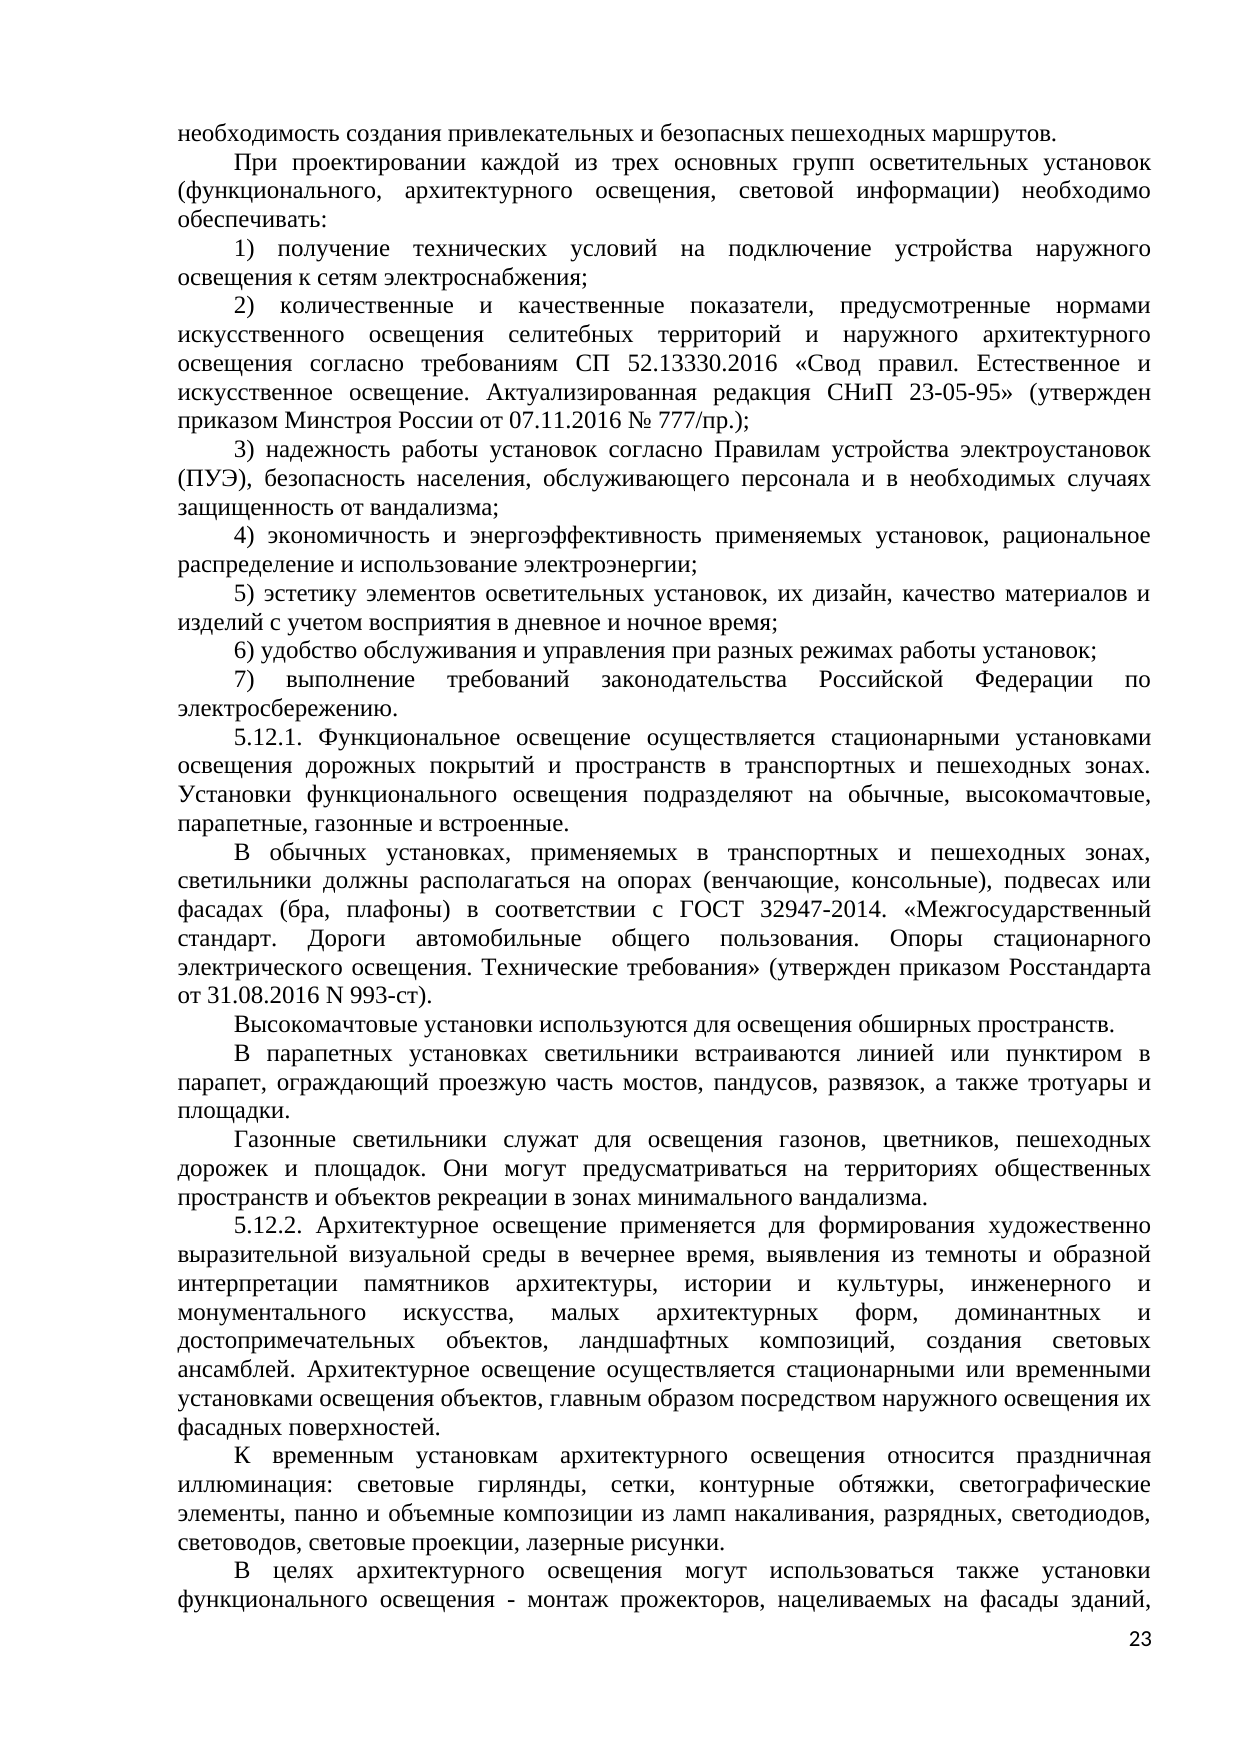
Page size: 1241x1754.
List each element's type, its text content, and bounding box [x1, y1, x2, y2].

text К временным установкам архитектурного освещения относится праздничная иллюминация: световые гирлянды, сетки, контурные обтяжки, светографические элементы, панно и объемные композиции из ламп накаливания, разрядных, светодиодов, световодов, световые проекции, лазерные рисунки. [177, 1441, 1152, 1556]
text Высокомачтовые установки используются для освещения обширных пространств. [177, 1009, 1152, 1038]
text Газонные светильники служат для освещения газонов, цветников, пешеходных дорожек и площадок. Они могут предусматриваться на территориях общественных пространств и объектов рекреации в зонах минимального вандализма. [177, 1124, 1152, 1211]
text В парапетных установках светильники встраиваются линией или пунктиром в парапет, ограждающий проезжую часть мостов, пандусов, развязок, а также тротуары и площадки. [177, 1038, 1152, 1124]
text В обычных установках, применяемых в транспортных и пешеходных зонах, светильники должны располагаться на опорах (венчающие, консольные), подвесах или фасадах (бра, плафоны) в соответствии с ГОСТ 32947-2014. «Межгосударственный стандарт. Дороги автомобильные общего пользования. Опоры стационарного электрического освещения. Технические требования» (утвержден приказом Росстандарта от 31.08.2016 N 993-ст). [177, 837, 1152, 1009]
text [177, 1556, 1152, 1613]
text 6) удобство обслуживания и управления при разных режимах работы установок; [177, 636, 1152, 664]
text 4) экономичность и энергоэффективность применяемых установок, рациональное распределение и использование электроэнергии; [177, 521, 1152, 578]
text 5) эстетику элементов осветительных установок, их дизайн, качество материалов и изделий с учетом восприятия в дневное и ночное время; [177, 578, 1152, 636]
text 2) количественные и качественные показатели, предусмотренные нормами искусственного освещения селитебных территорий и наружного архитектурного освещения согласно требованиям СП 52.13330.2016 «Свод правил. Естественное и искусственное освещение. Актуализированная редакция СНиП 23-05-95» (утвержден приказом Минстроя России от 07.11.2016 № 777/пр.); [177, 291, 1152, 434]
text 5.12.2. Архитектурное освещение применяется для формирования художественно выразительной визуальной среды в вечернее время, выявления из темноты и образной интерпретации памятников архитектуры, истории и культуры, инженерного и монументального искусства, малых архитектурных форм, доминантных и достопримечательных объектов, ландшафтных композиций, создания световых ансамблей. Архитектурное освещение осуществляется стационарными или временными установками освещения объектов, главным образом посредством наружного освещения их фасадных поверхностей. [177, 1211, 1152, 1441]
text 3) надежность работы установок согласно Правилам устройства электроустановок (ПУЭ), безопасность населения, обслуживающего персонала и в необходимых случаях защищенность от вандализма; [177, 434, 1152, 521]
text При проектировании каждой из трех основных групп осветительных установок (функционального, архитектурного освещения, световой информации) необходимо обеспечивать: [177, 147, 1152, 233]
text 7) выполнение требований законодательства Российской Федерации по электросбережению. [177, 664, 1152, 722]
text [177, 118, 1152, 147]
text 1) получение технических условий на подключение устройства наружного освещения к сетям электроснабжения; [177, 233, 1152, 291]
text 5.12.1. Функциональное освещение осуществляется стационарными установками освещения дорожных покрытий и пространств в транспортных и пешеходных зонах. Установки функционального освещения подразделяют на обычные, высокомачтовые, парапетные, газонные и встроенные. [177, 722, 1152, 837]
